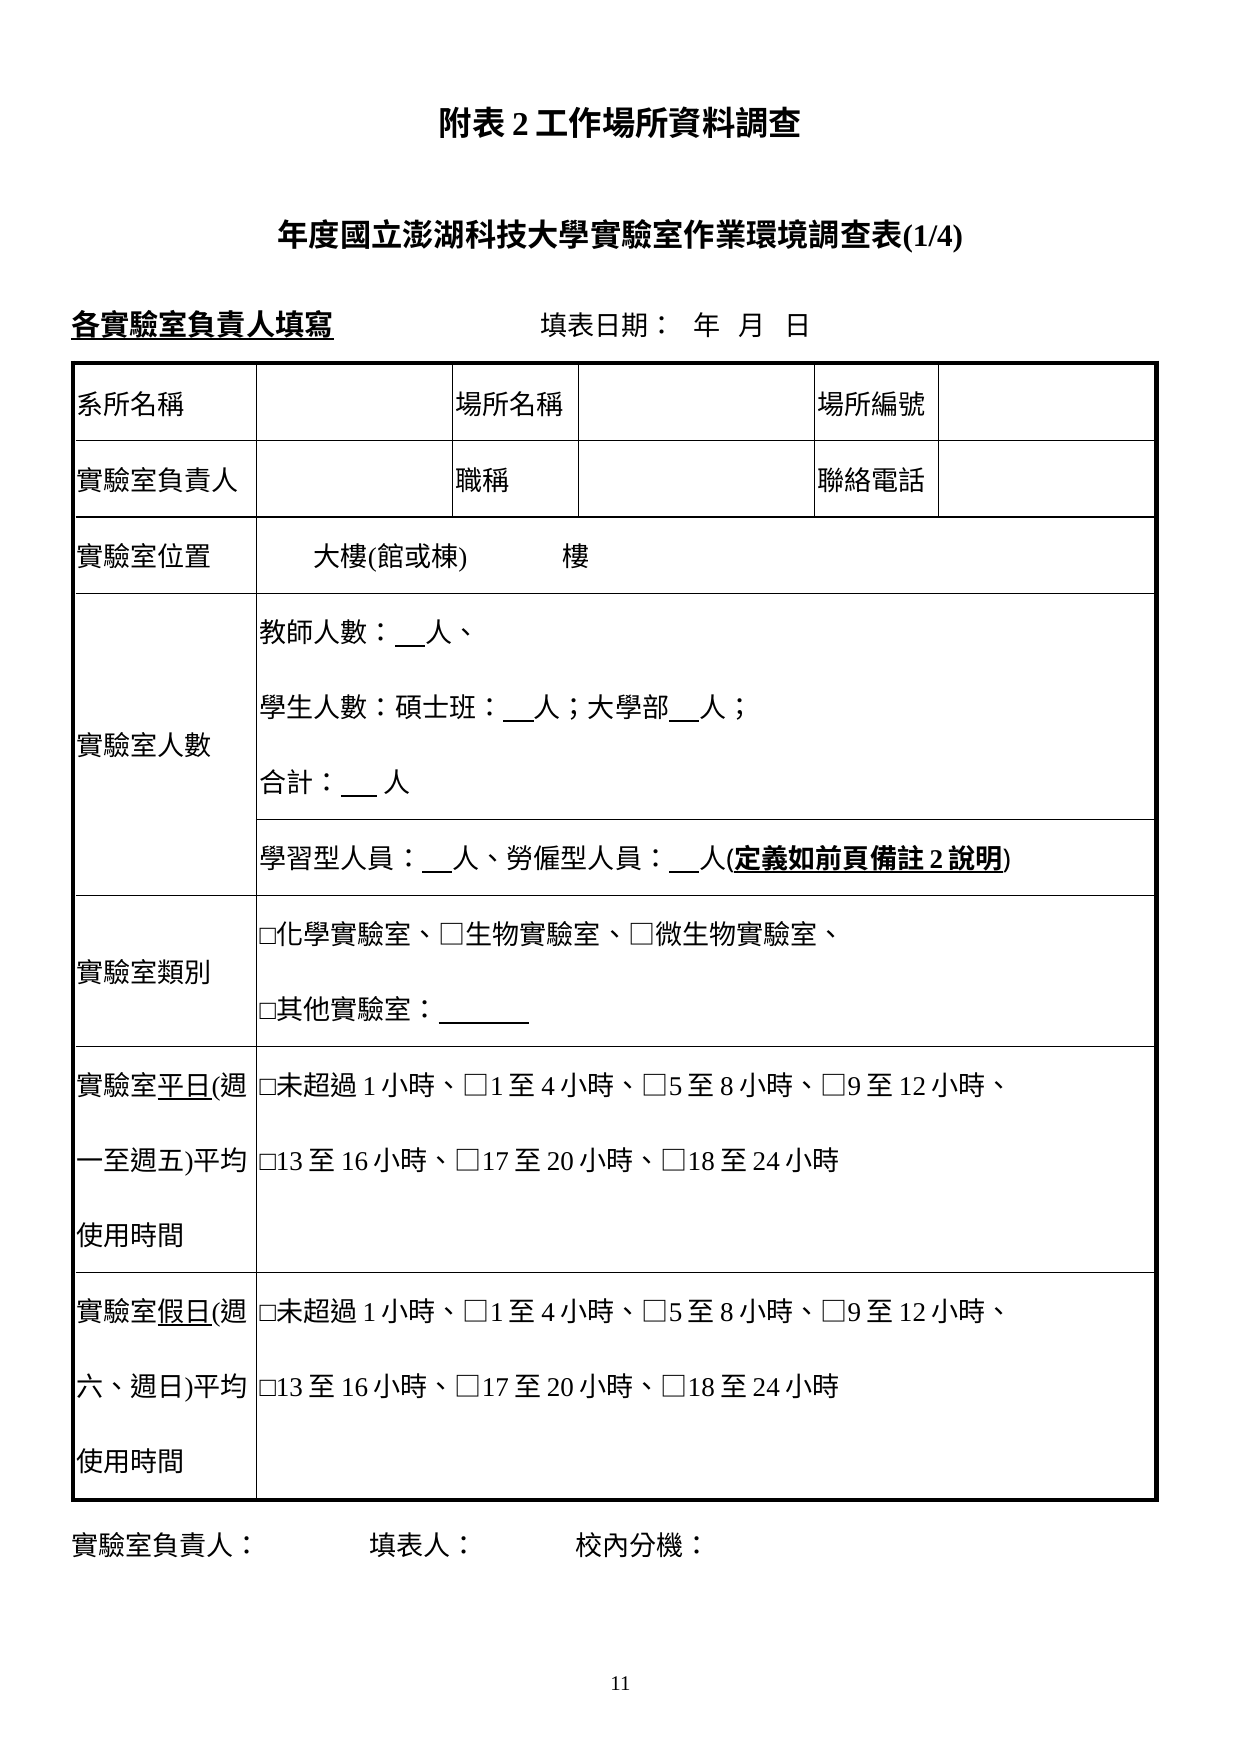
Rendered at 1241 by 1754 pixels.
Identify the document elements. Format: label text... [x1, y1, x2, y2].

table_cell □未超過1小時、□1至4小時、□5至8小時、□9至12小時、 □13至16小時、□17至20小時、□18至24小時 [257, 1047, 1154, 1272]
text 各實驗室負責人填寫 填表日期： 年 月 日 [71, 286, 1169, 361]
table_cell 職稱 [453, 441, 578, 516]
text 附表2工作場所資料調查 [71, 83, 1169, 158]
table_cell 實驗室類別 [75, 896, 256, 1046]
table_cell [579, 441, 814, 516]
table_cell 實驗室假日(週六、週日)平均使用時間 [75, 1273, 256, 1498]
table_cell 學習型人員： 人、勞僱型人員： 人(定義如前頁備註2說明) [257, 820, 1154, 894]
table_header 場所名稱 [453, 365, 578, 440]
table_cell 實驗室人數 [75, 594, 256, 894]
text 實驗室負責人： 填表人： 校內分機： [71, 1506, 1169, 1581]
table_cell 實驗室負責人 [75, 441, 256, 516]
table_cell □化學實驗室、□生物實驗室、□微生物實驗室、 □其他實驗室： [257, 896, 1154, 1046]
table_header [257, 365, 452, 440]
table_cell 聯絡電話 [815, 441, 938, 516]
table_header 系所名稱 [75, 365, 256, 440]
table_cell 教師人數： 人、 學生人數：碩士班： 人；大學部 人； 合計： 人 [257, 594, 1154, 818]
table_cell 大樓(館或棟) 樓 [257, 518, 1154, 592]
table_cell 實驗室位置 [75, 517, 256, 592]
table_cell 實驗室平日(週一至週五)平均使用時間 [75, 1047, 256, 1272]
table_cell □未超過1小時、□1至4小時、□5至8小時、□9至12小時、 □13至16小時、□17至20小時、□18至24小時 [257, 1273, 1154, 1498]
table_cell [939, 441, 1154, 516]
table_header [579, 365, 814, 440]
text 年度國立澎湖科技大學實驗室作業環境調查表(1/4) [71, 196, 1169, 271]
table_cell [257, 441, 452, 516]
table_header [939, 365, 1154, 440]
table_header 場所編號 [815, 365, 938, 440]
